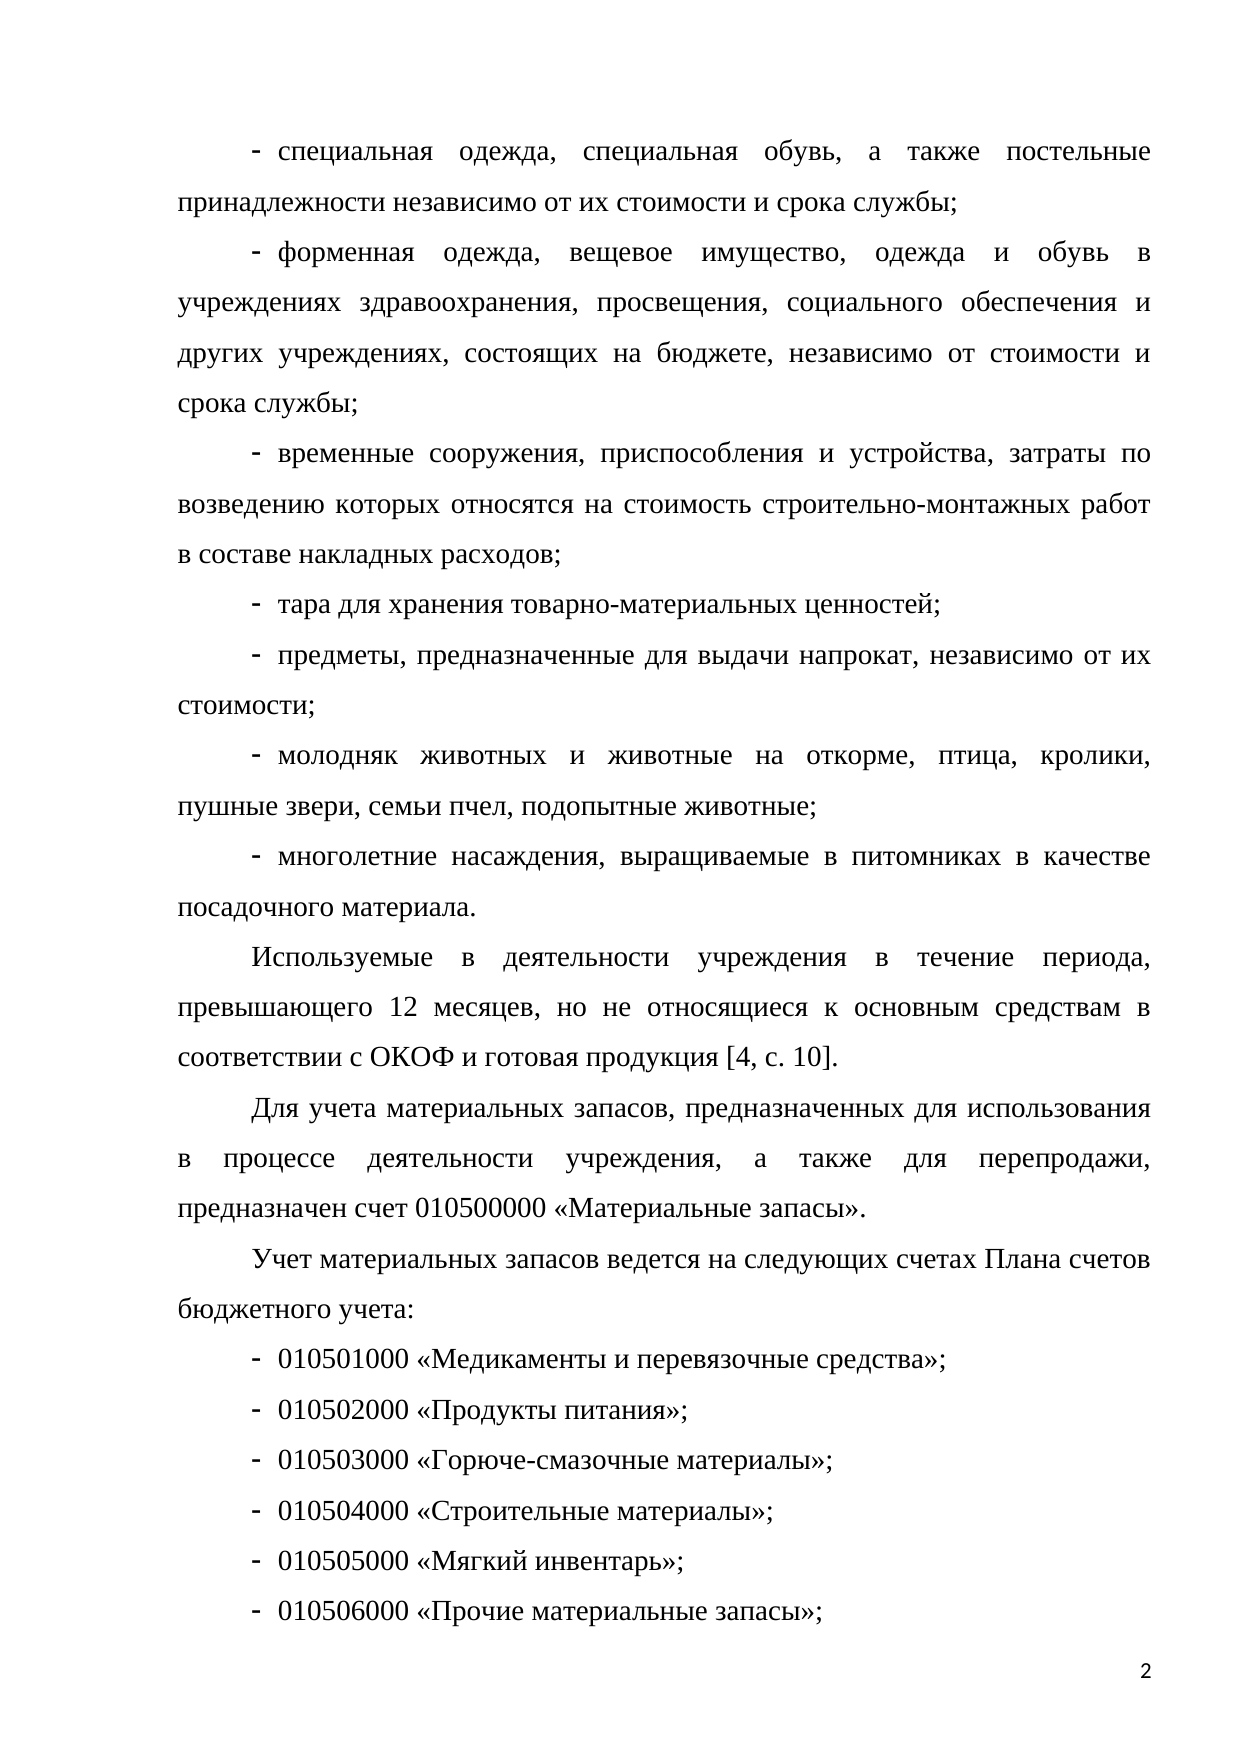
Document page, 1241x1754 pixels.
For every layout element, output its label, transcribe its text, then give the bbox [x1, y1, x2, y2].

list тара для хранения товарно-материальных ценностей; [177, 586, 1152, 620]
list предметы, предназначенные для выдачи напрокат, независимо от их стоимости; [177, 637, 1152, 721]
list специальная одежда, специальная обувь, а также постельные принадлежности независимо от их стоимости и срока службы; [177, 133, 1152, 217]
text Учет материальных запасов ведется на следующих счетах Плана счетов бюджетного учета: [177, 1241, 1152, 1325]
list форменная одежда, вещевое имущество, одежда и обувь в учреждениях здравоохранения, просвещения, социального обеспечения и других учреждениях, состоящих на бюджете, независимо от стоимости и срока службы; [177, 234, 1152, 418]
list многолетние насаждения, выращиваемые в питомниках в качестве посадочного материала. [177, 838, 1152, 922]
list молодняк животных и животные на откорме, птица, кролики, пушные звери, семьи пчел, подопытные животные; [177, 737, 1152, 821]
list 010501000 «Медикаменты и перевязочные средства»; [177, 1341, 1152, 1375]
list 010504000 «Строительные материалы»; [177, 1493, 1152, 1526]
list 010505000 «Мягкий инвентарь»; [177, 1543, 1152, 1577]
list временные сооружения, приспособления и устройства, затраты по возведению которых относятся на стоимость строительно-монтажных работ в составе накладных расходов; [177, 435, 1152, 569]
list 010506000 «Прочие материальные запасы»; [177, 1593, 1152, 1627]
text Для учета материальных запасов, предназначенных для использования в процессе деятельности учреждения, а также для перепродажи, предназначен счет 010500000 «Материальные запасы». [177, 1090, 1152, 1224]
list 010503000 «Горюче-смазочные материалы»; [177, 1442, 1152, 1476]
list Используемые в деятельности учреждения в течение периода, превышающего 12 месяцев, но не относящиеся к основным средствам в соответствии с ОКОФ и готовая продукция [4, с. 10]. [177, 939, 1152, 1073]
list 010502000 «Продукты питания»; [177, 1392, 1152, 1426]
